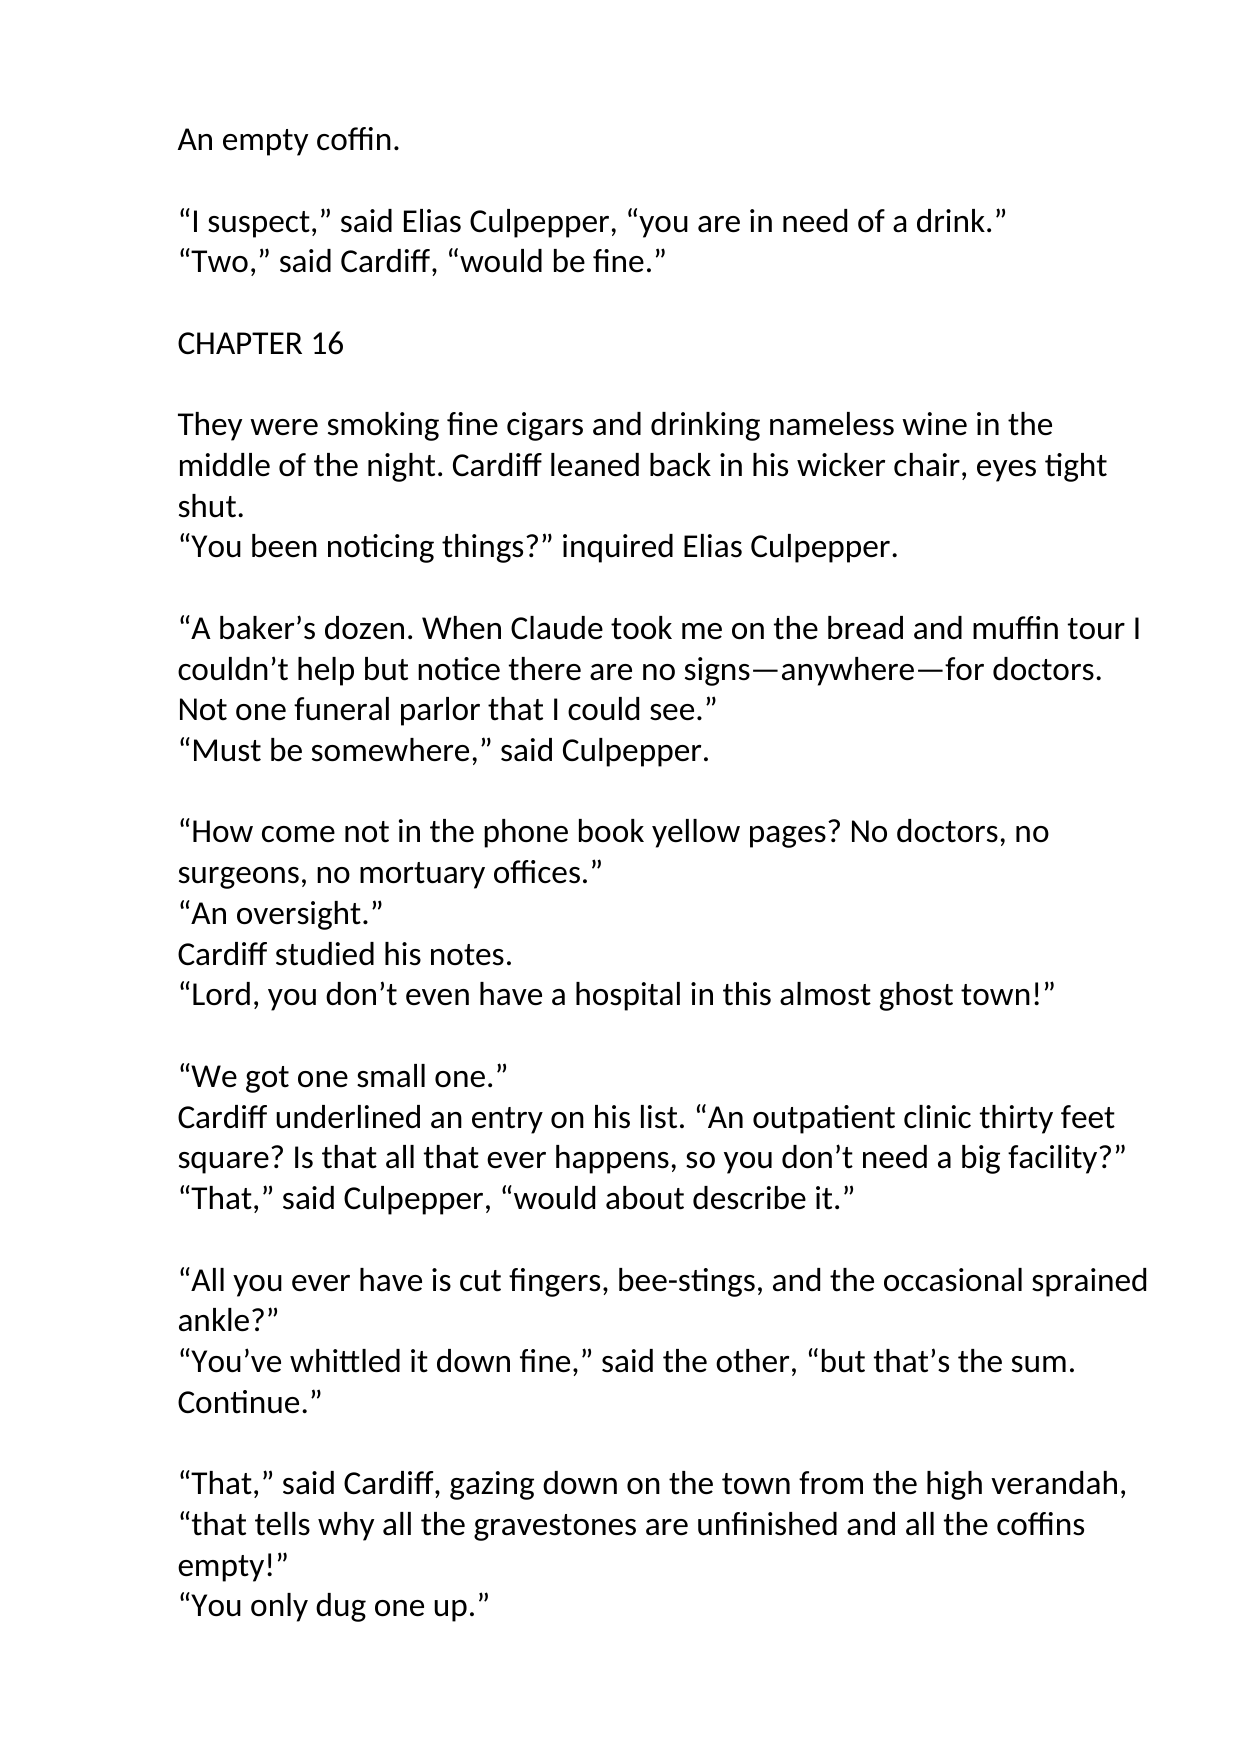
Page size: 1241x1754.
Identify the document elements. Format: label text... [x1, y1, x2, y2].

text “Lord, you don’t even have a hospital in this almost ghost town!” [177, 973, 1152, 1014]
text “I suspect,” said Elias Culpepper, “you are in need of a drink.” [177, 199, 1152, 240]
text “You been noticing things?” inquired Elias Culpepper. [177, 525, 1152, 566]
text “A baker’s dozen. When Claude took me on the bread and muffin tour I couldn’t help but notice there are no signs—anywhere—for doctors. Not one funeral parlor that I could see.” [177, 607, 1152, 729]
text CHAPTER 16 [177, 322, 1152, 362]
text “An oversight.” [177, 892, 1152, 933]
text They were smoking fine cigars and drinking nameless wine in the middle of the night. Cardiff leaned back in his wicker chair, eyes tight shut. [177, 403, 1152, 525]
text “We got one small one.” [177, 1055, 1152, 1096]
text Cardiff underlined an entry on his list. “An outpatient clinic thirty feet square? Is that all that ever happens, so you don’t need a big facility?” [177, 1096, 1152, 1177]
text “Two,” said Cardiff, “would be fine.” [177, 240, 1152, 281]
text An empty coffin. [177, 118, 1152, 159]
text “All you ever have is cut fingers, bee-stings, and the occasional sprained ankle?” [177, 1258, 1152, 1340]
text “You’ve whittled it down fine,” said the other, “but that’s the sum. Continue.” [177, 1340, 1152, 1421]
text “Must be somewhere,” said Culpepper. [177, 729, 1152, 770]
text “That,” said Cardiff, gazing down on the town from the high verandah, “that tells why all the gravestones are unfinished and all the coffins empty!” [177, 1462, 1152, 1584]
text Cardiff studied his notes. [177, 933, 1152, 973]
text “You only dug one up.” [177, 1584, 1152, 1625]
text “How come not in the phone book yellow pages? No doctors, no surgeons, no mortuary offices.” [177, 811, 1152, 892]
text “That,” said Culpepper, “would about describe it.” [177, 1177, 1152, 1218]
